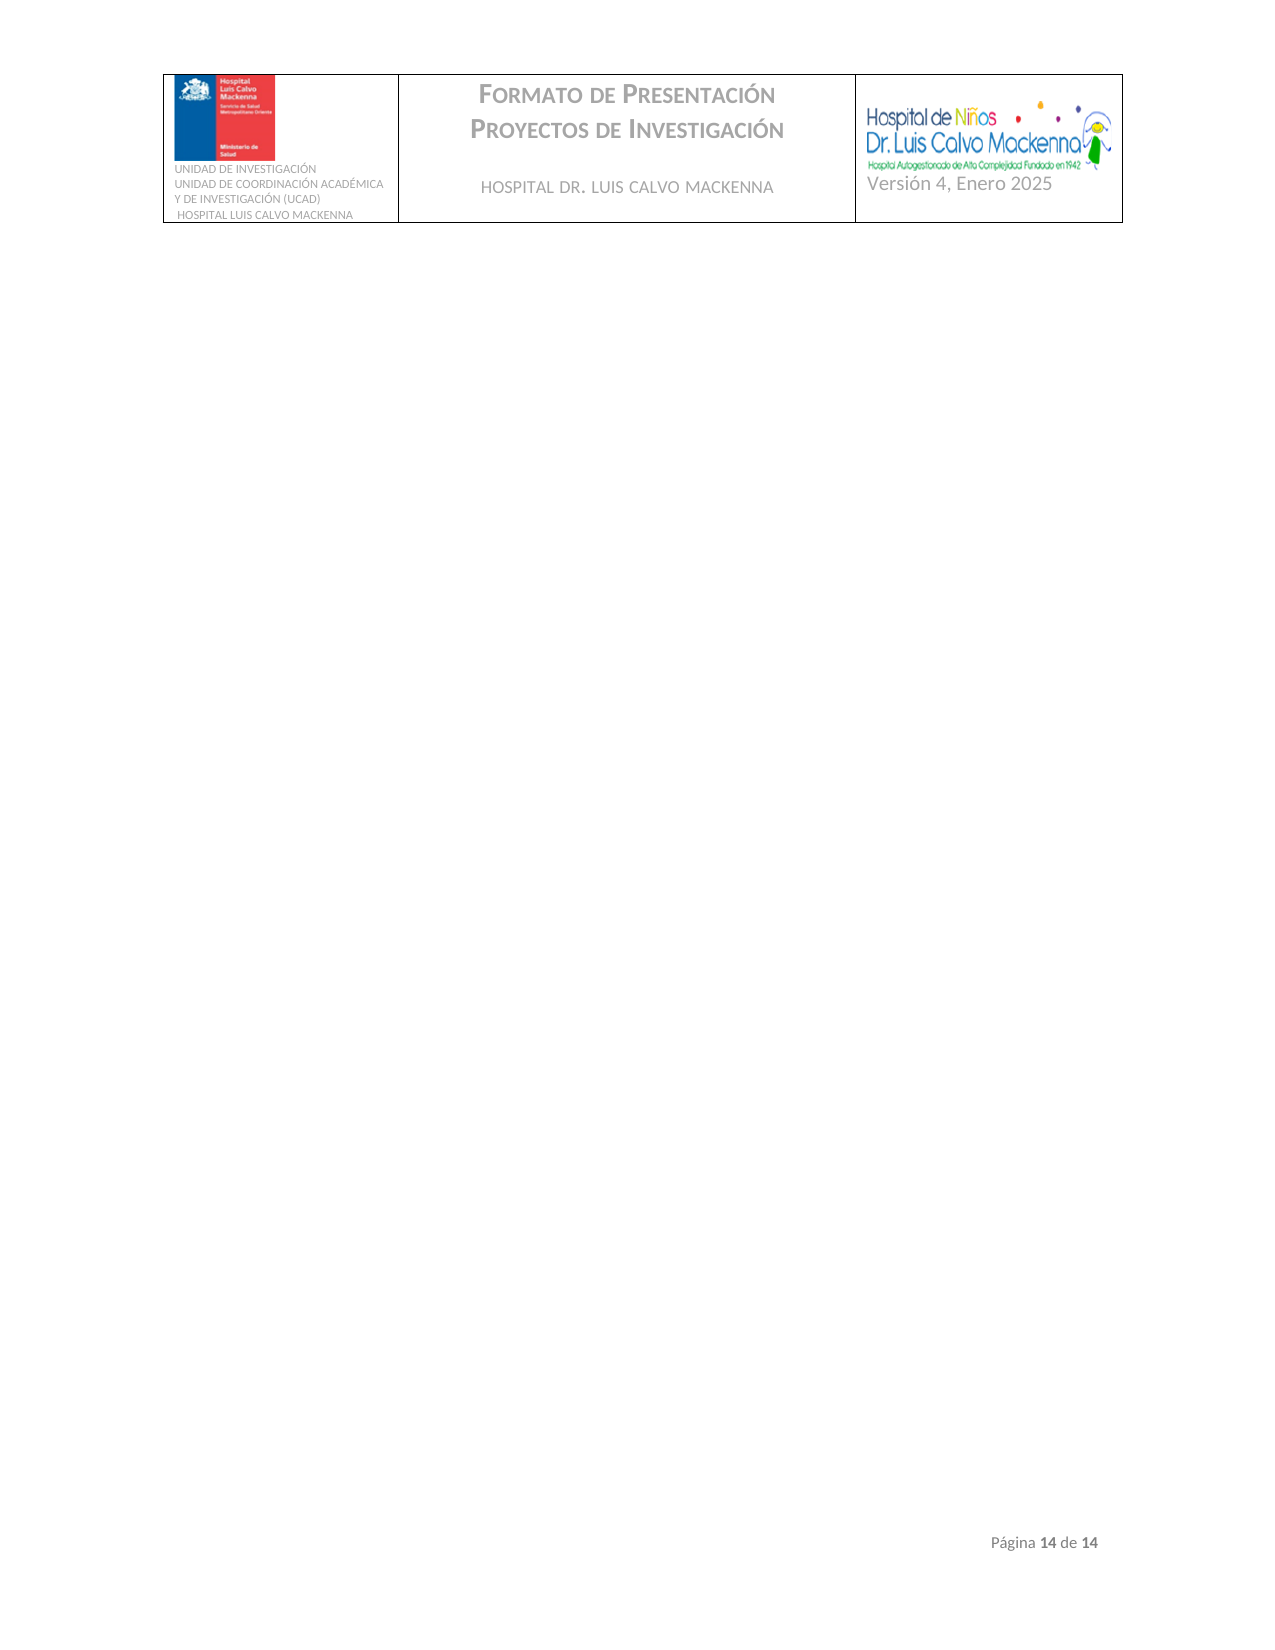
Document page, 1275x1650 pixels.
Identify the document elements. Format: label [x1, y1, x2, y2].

picture [867, 101, 1112, 171]
picture [174, 75, 276, 161]
